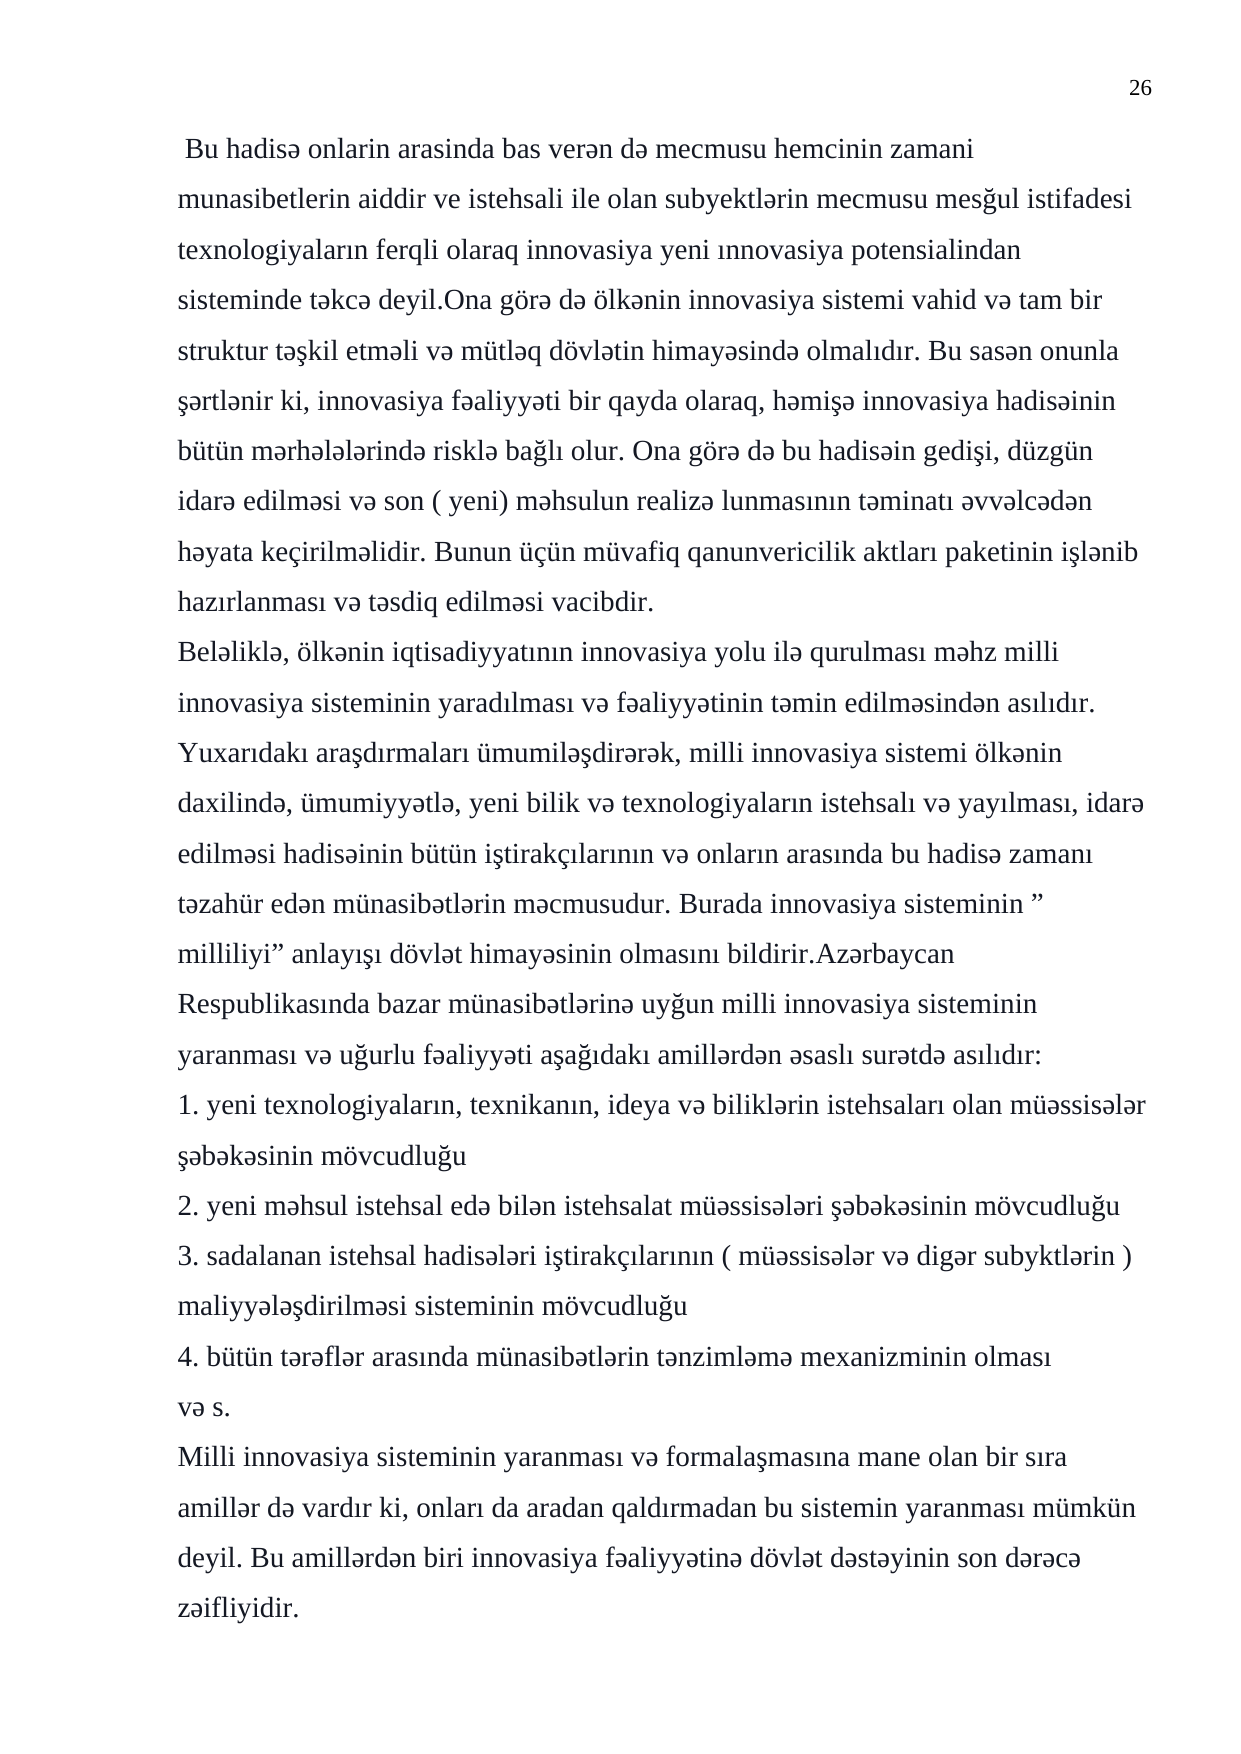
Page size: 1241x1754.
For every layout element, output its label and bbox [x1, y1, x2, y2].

text [177, 131, 1152, 1624]
